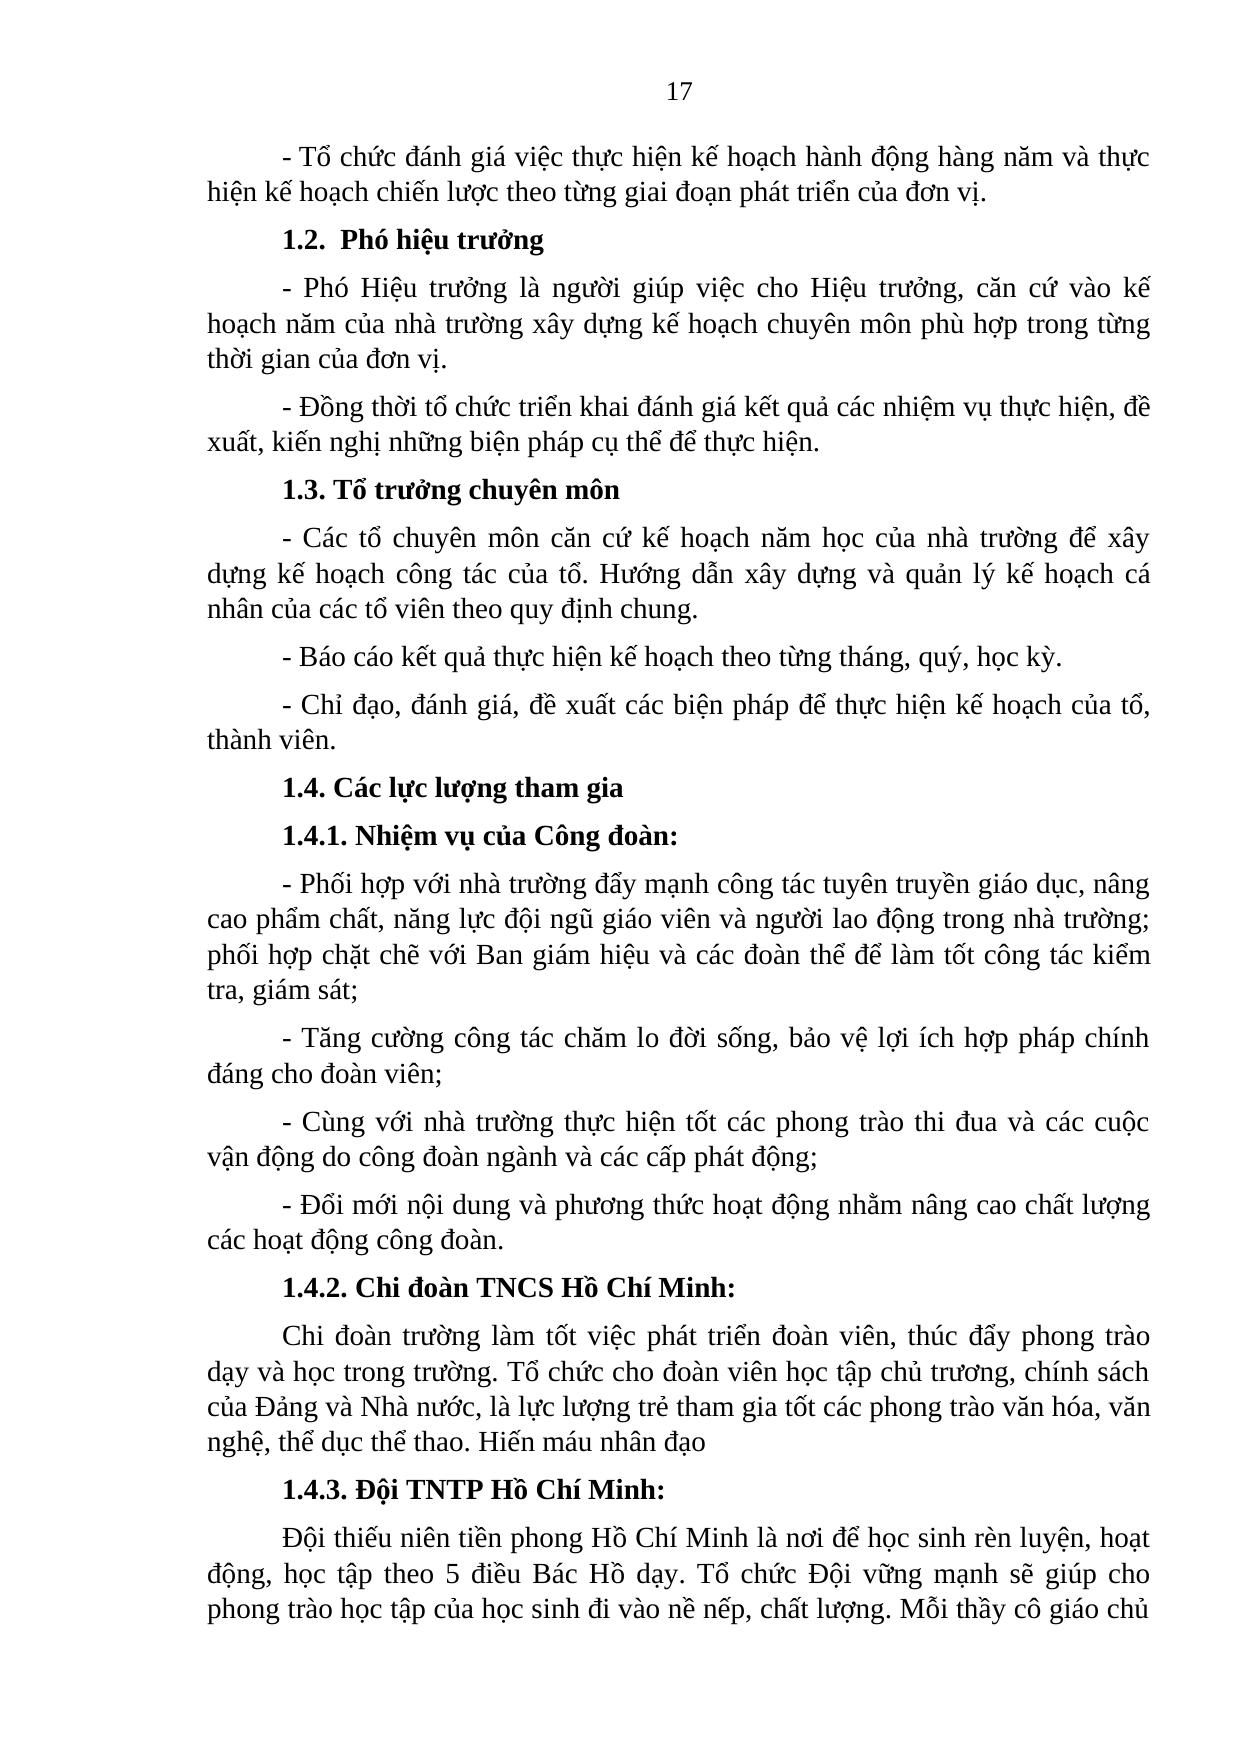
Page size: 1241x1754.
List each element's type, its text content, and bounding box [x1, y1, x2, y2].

text - Đồng thời tổ chức triển khai đánh giá kết quả các nhiệm vụ thực hiện, đề xuất, kiến nghị những biện pháp cụ thể để thực hiện. [207, 387, 1152, 458]
text - Chỉ đạo, đánh giá, đề xuất các biện pháp để thực hiện kế hoạch của tổ, thành viên. [207, 685, 1152, 756]
text 1.4.1. Nhiệm vụ của Công đoàn: [207, 816, 1152, 852]
text Chi đoàn trường làm tốt việc phát triển đoàn viên, thúc đẩy phong trào dạy và học trong trường. Tổ chức cho đoàn viên học tập chủ trương, chính sách của Đảng và Nhà nước, là lực lượng trẻ tham gia tốt các phong trào văn hóa, văn nghệ, thể dục thể thao. Hiến máu nhân đạo [207, 1316, 1152, 1458]
text 1.3. Tổ trưởng chuyên môn [207, 471, 1152, 506]
text 1.4. Các lực lượng tham gia [207, 768, 1152, 804]
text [207, 1518, 1152, 1625]
text - Đổi mới nội dung và phương thức hoạt động nhằm nâng cao chất lượng các hoạt động công đoàn. [207, 1185, 1152, 1256]
text 1.2. Phó hiệu trưởng [207, 221, 1152, 256]
text 1.4.2. Chi đoàn TNCS Hồ Chí Minh: [207, 1268, 1152, 1304]
text 1.4.3. Đội TNTP Hồ Chí Minh: [207, 1471, 1152, 1506]
text - Phó Hiệu trưởng là người giúp việc cho Hiệu trưởng, căn cứ vào kế hoạch năm của nhà trường xây dựng kế hoạch chuyên môn phù hợp trong từng thời gian của đơn vị. [207, 268, 1152, 375]
text - Tăng cường công tác chăm lo đời sống, bảo vệ lợi ích hợp pháp chính đáng cho đoàn viên; [207, 1018, 1152, 1089]
text - Các tổ chuyên môn căn cứ kế hoạch năm học của nhà trường để xây dựng kế hoạch công tác của tổ. Hướng dẫn xây dựng và quản lý kế hoạch cá nhân của các tổ viên theo quy định chung. [207, 518, 1152, 625]
text - Tổ chức đánh giá việc thực hiện kế hoạch hành động hàng năm và thực hiện kế hoạch chiến lược theo từng giai đoạn phát triển của đơn vị. [207, 137, 1152, 208]
text - Báo cáo kết quả thực hiện kế hoạch theo từng tháng, quý, học kỳ. [207, 637, 1152, 673]
text - Phối hợp với nhà trường đẩy mạnh công tác tuyên truyền giáo dục, nâng cao phẩm chất, năng lực đội ngũ giáo viên và người lao động trong nhà trường; phối hợp chặt chẽ với Ban giám hiệu và các đoàn thể để làm tốt công tác kiểm tra, giám sát; [207, 864, 1152, 1006]
text - Cùng với nhà trường thực hiện tốt các phong trào thi đua và các cuộc vận động do công đoàn ngành và các cấp phát động; [207, 1102, 1152, 1173]
